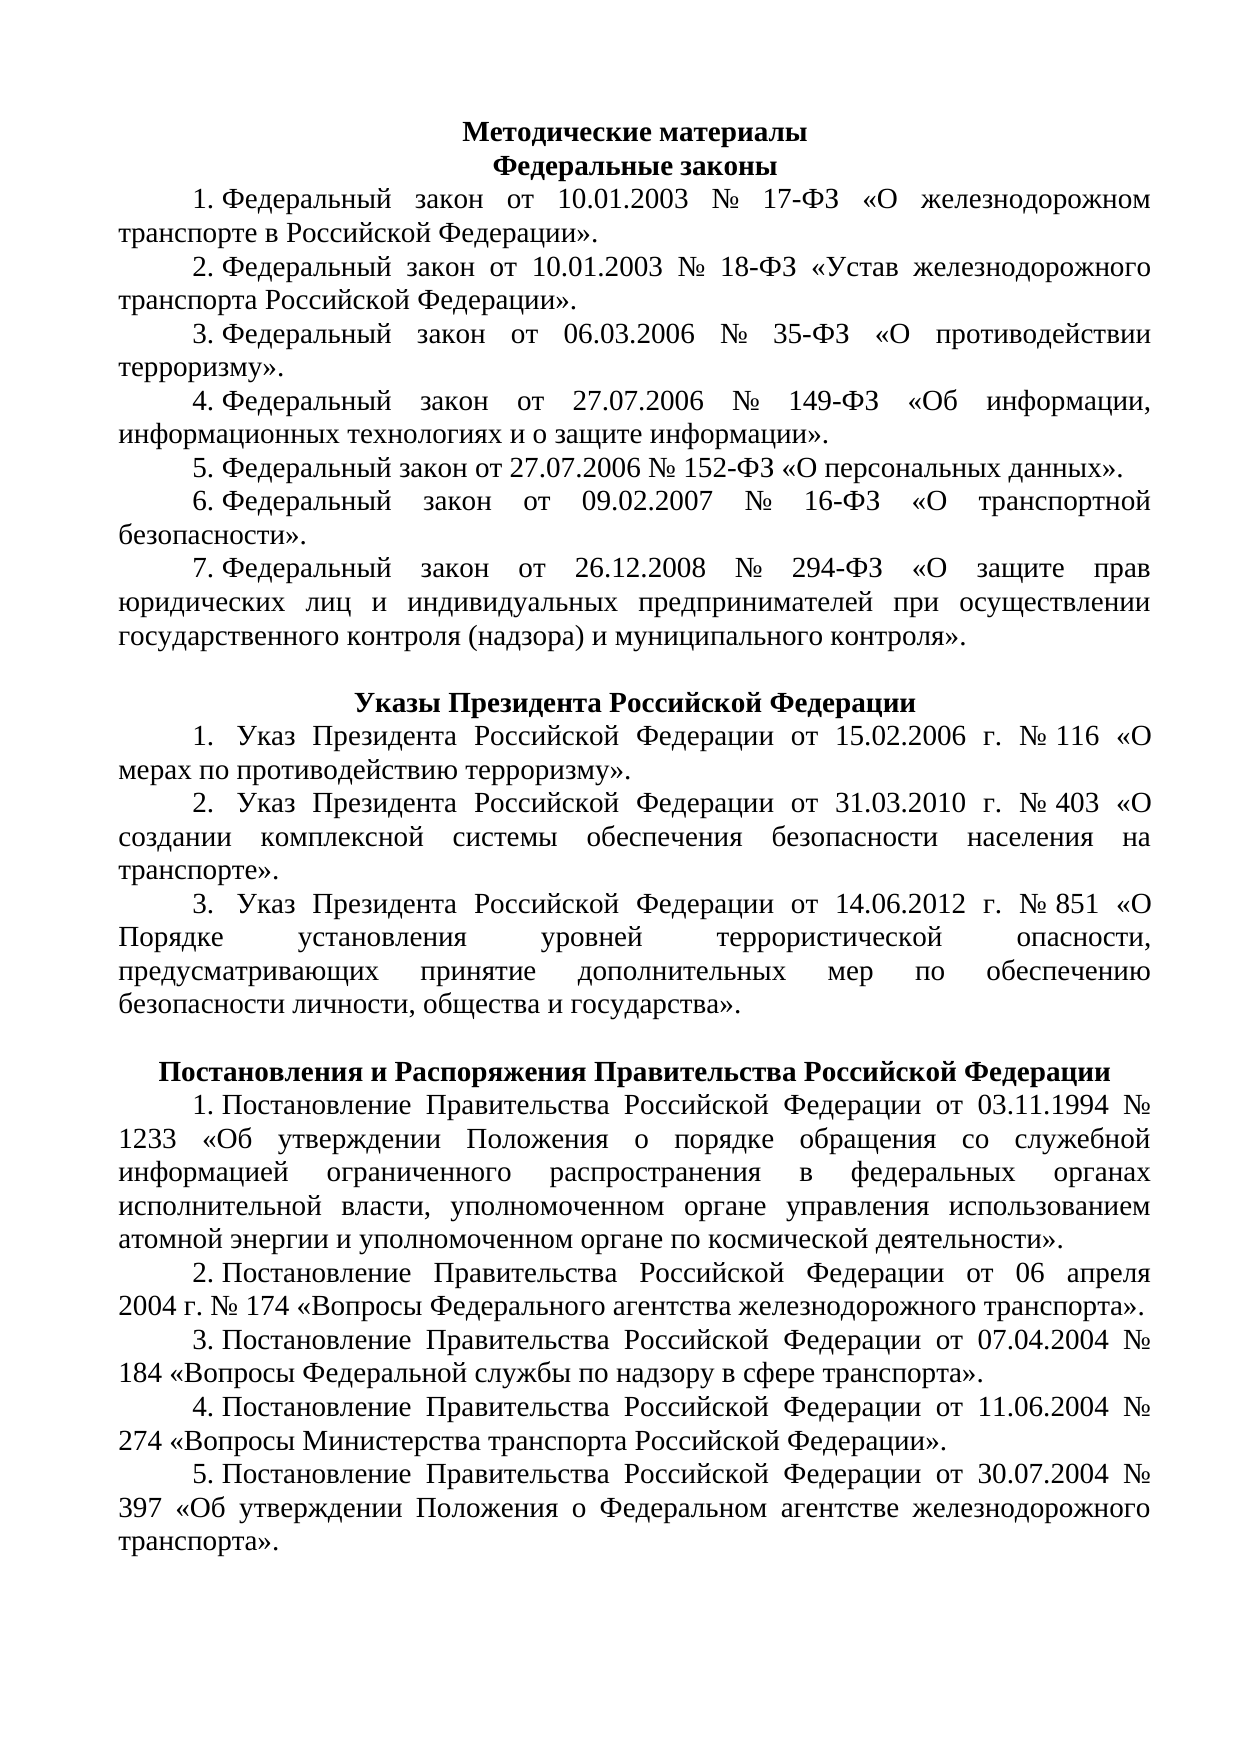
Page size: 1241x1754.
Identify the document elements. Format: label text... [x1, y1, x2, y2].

text Постановления и Распоряжения Правительства Российской Федерации [118, 1054, 1152, 1087]
list Указ Президента Российской Федерации от 31.03.2010 г. № 403 «О создании комплексной системы обеспечения безопасности населения на транспорте». [118, 785, 1152, 886]
list Федеральный закон от 27.07.2006 № 152-ФЗ «О персональных данных». [118, 450, 1152, 483]
list Постановление Правительства Российской Федерации от 06 апреля 2004 г. № 174 «Вопросы Федерального агентства железнодорожного транспорта». [118, 1255, 1152, 1322]
list Указ Президента Российской Федерации от 15.02.2006 г. № 116 «О мерах по противодействию терроризму». [118, 718, 1152, 785]
list Постановление Правительства Российской Федерации от 03.11.1994 № 1233 «Об утверждении Положения о порядке обращения со служебной информацией ограниченного распространения в федеральных органах исполнительной власти, уполномоченном органе управления использованием атомной энергии и уполномоченном органе по космической деятельности». [118, 1087, 1152, 1255]
list Указ Президента Российской Федерации от 14.06.2012 г. № 851 «О Порядке установления уровней террористической опасности, предусматривающих принятие дополнительных мер по обеспечению безопасности личности, общества и государства». [118, 886, 1152, 1020]
text Указы Президента Российской Федерации [118, 685, 1152, 718]
text Методические материалы [118, 114, 1152, 147]
list Федеральный закон от 10.01.2003 № 17-ФЗ «О железнодорожном транспорте в Российской Федерации». [118, 182, 1152, 249]
list Постановление Правительства Российской Федерации от 30.07.2004 № 397 «Об утверждении Положения о Федеральном агентстве железнодорожного транспорта». [118, 1456, 1152, 1557]
list Федеральный закон от 26.12.2008 № 294-ФЗ «О защите прав юридических лиц и индивидуальных предпринимателей при осуществлении государственного контроля (надзора) и муниципального контроля». [118, 551, 1152, 651]
list Федеральный закон от 09.02.2007 № 16-ФЗ «О транспортной безопасности». [118, 483, 1152, 551]
list Постановление Правительства Российской Федерации от 07.04.2004 № 184 «Вопросы Федеральной службы по надзору в сфере транспорта». [118, 1322, 1152, 1389]
list Постановление Правительства Российской Федерации от 11.06.2004 № 274 «Вопросы Министерства транспорта Российской Федерации». [118, 1389, 1152, 1456]
list Федеральный закон от 27.07.2006 № 149-ФЗ «Об информации, информационных технологиях и о защите информации». [118, 383, 1152, 450]
list Федеральный закон от 06.03.2006 № 35-ФЗ «О противодействии терроризму». [118, 316, 1152, 383]
list Федеральный закон от 10.01.2003 № 18-ФЗ «Устав железнодорожного транспорта Российской Федерации». [118, 249, 1152, 316]
text Федеральные законы [118, 148, 1152, 182]
